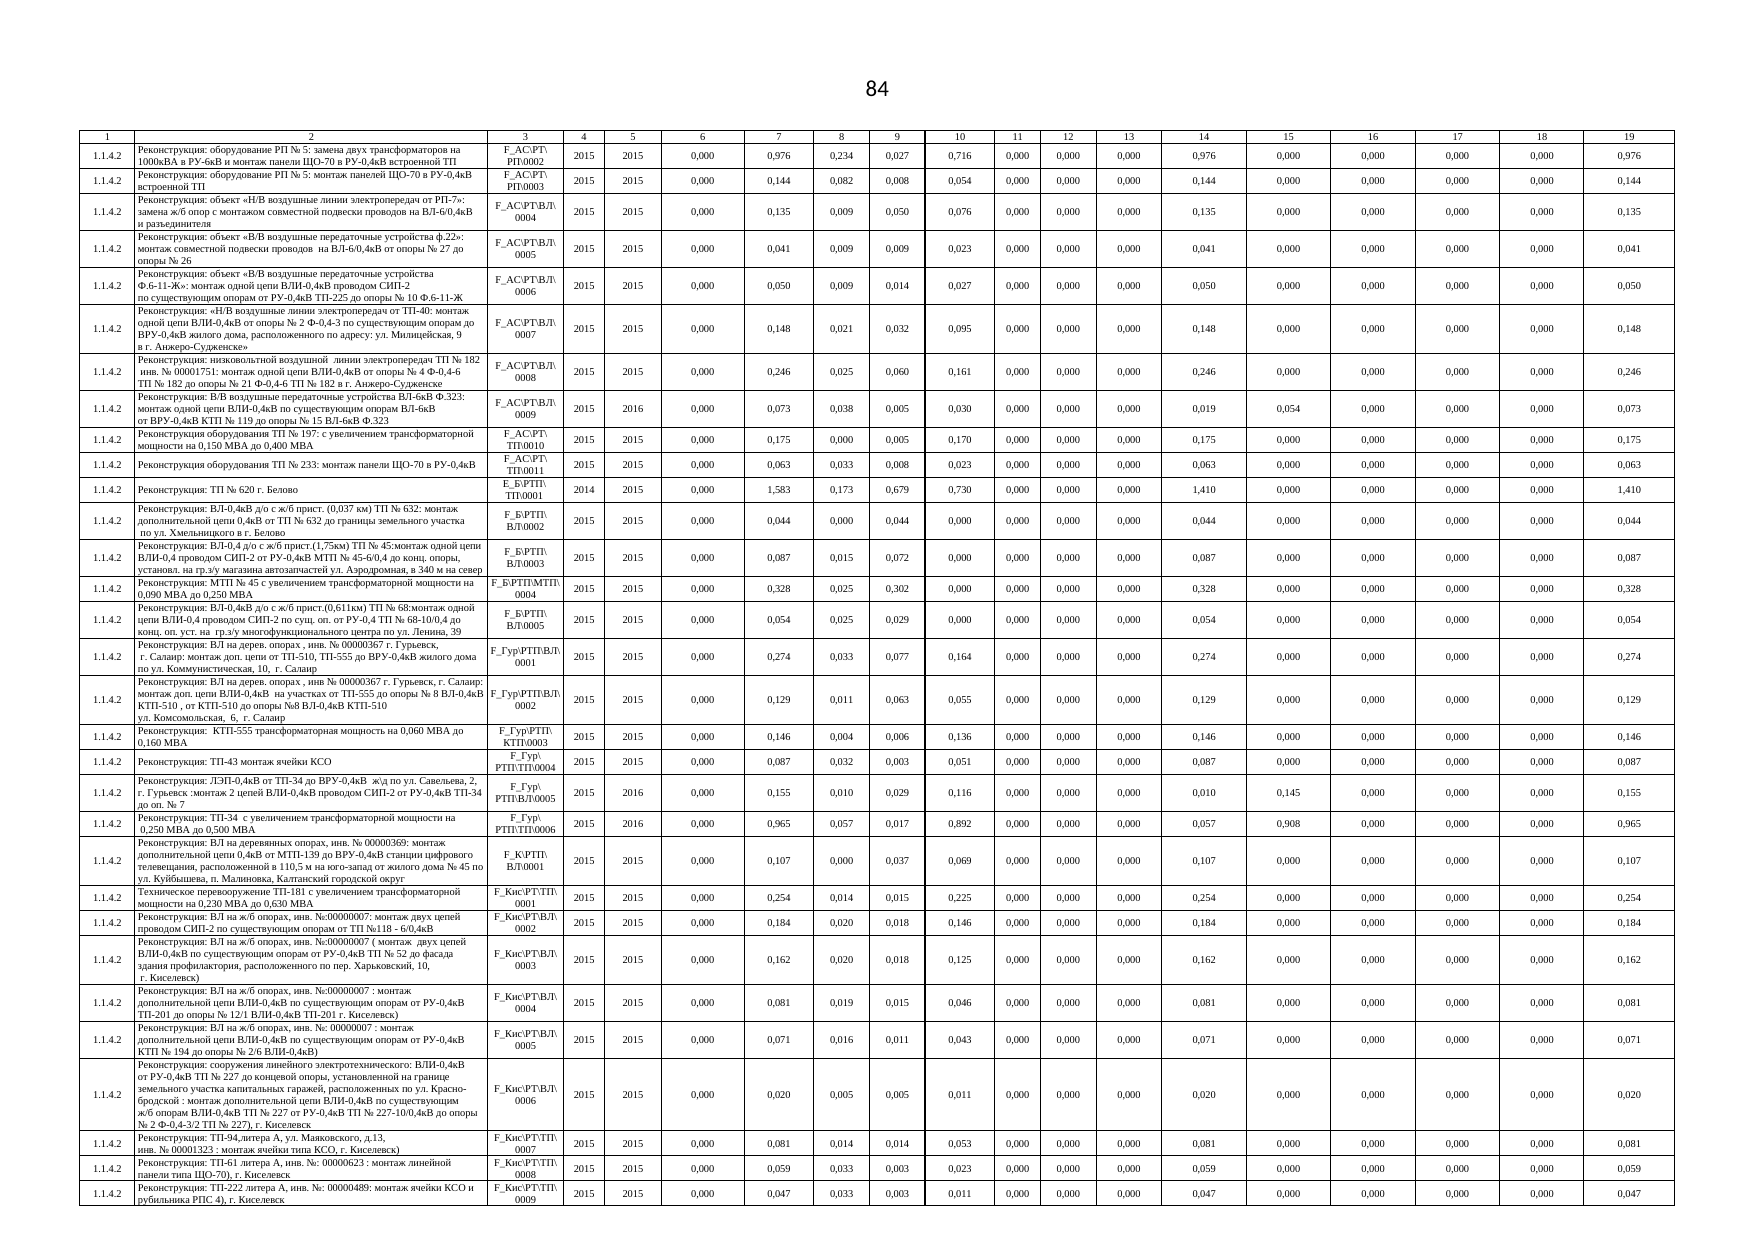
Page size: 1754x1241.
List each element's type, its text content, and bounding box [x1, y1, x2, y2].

table_cell 2015 [564, 1022, 604, 1057]
table_cell 0,000 [662, 577, 744, 601]
table_cell 0,041 [745, 231, 813, 267]
table_cell 0,000 [1416, 478, 1499, 502]
table_cell 0,000 [1247, 985, 1330, 1021]
table_cell 1.1.4.2 [80, 540, 134, 576]
table_cell 0,000 [662, 750, 744, 774]
table_cell 0,000 [1500, 1022, 1583, 1057]
table_cell 0,050 [870, 194, 924, 230]
table_cell 2015 [605, 169, 661, 193]
table_cell 0,000 [1416, 936, 1499, 983]
table_cell 0,146 [926, 911, 994, 934]
table_cell 0,000 [1097, 268, 1161, 304]
table_cell 0,000 [1331, 837, 1415, 884]
table_cell 2015 [564, 231, 604, 267]
table_cell 2015 [564, 268, 604, 304]
table_cell 0,135 [745, 194, 813, 230]
table_cell Реконструкция оборудования ТП № 197: с увеличением трансформаторной мощности на 0,150 МВА до 0,400 МВА [135, 428, 487, 452]
table_cell 0,000 [1041, 886, 1096, 909]
table_cell F_АС\РТ\ ТП\0011 [488, 453, 563, 477]
table_cell 0,000 [1331, 305, 1415, 353]
table_cell 0,000 [1416, 194, 1499, 230]
table_cell Реконструкция: ВЛ на дерев. опорах , инв № 00000367 г. Гурьевск, г. Салаир: монтаж доп. цепи ВЛИ-0,4кВ на участках от ТП-555 до опоры № 8 ВЛ-0,4кВ КТП-510 , от КТП-510 до опоры №8 ВЛ-0,4кВ КТП-510 ул. Комсомольская, 6, г. Салаир [135, 676, 487, 724]
table_cell 0,000 [995, 911, 1040, 934]
table_cell 0,328 [1162, 577, 1246, 601]
table_cell 0,000 [1500, 354, 1583, 390]
table_cell 0,000 [1416, 1022, 1499, 1057]
table_cell 0,059 [1162, 1156, 1246, 1180]
table_cell 2015 [605, 911, 661, 934]
table_cell 2015 [564, 639, 604, 675]
table_cell 0,129 [1162, 676, 1246, 724]
table_cell 2015 [605, 268, 661, 304]
table_cell 2015 [564, 194, 604, 230]
table_cell F_АС\РТ\ВЛ\ 0005 [488, 231, 563, 267]
table_cell 1.1.4.2 [80, 911, 134, 934]
table_cell 0,009 [814, 231, 869, 267]
table_cell 0,679 [870, 478, 924, 502]
table_cell 0,144 [745, 169, 813, 193]
table_cell 2015 [605, 1022, 661, 1057]
table_cell 2015 [564, 1059, 604, 1130]
table_cell 0,000 [1416, 503, 1499, 539]
table_cell 0,008 [870, 453, 924, 477]
table_cell 0,000 [1500, 503, 1583, 539]
table_cell 0,892 [926, 812, 994, 836]
table_cell 0,000 [1416, 391, 1499, 427]
table_cell 0,000 [1416, 750, 1499, 774]
table_cell 0,000 [1097, 577, 1161, 601]
table_cell 0,000 [662, 453, 744, 477]
table_cell 0,000 [662, 775, 744, 811]
table_cell 0,023 [926, 231, 994, 267]
table_cell 0,054 [1584, 602, 1674, 638]
table_cell 0,000 [1097, 837, 1161, 884]
table_cell 0,000 [995, 676, 1040, 724]
table_cell 0,020 [814, 936, 869, 983]
table_cell Реконструкция: «Н/В воздушные линии электропередач от ТП-40: монтаж одной цепи ВЛИ-0,4кВ от опоры № 2 Ф-0,4-3 по существующим опорам до ВРУ-0,4кВ жилого дома, расположенного по адресу: ул. Милицейская, 9 в г. Анжеро-Судженске» [135, 305, 487, 353]
table_cell 0,059 [745, 1156, 813, 1180]
table_cell 0,965 [745, 812, 813, 836]
table_cell 0,000 [1331, 354, 1415, 390]
table_cell 0,000 [995, 1059, 1040, 1130]
table_cell 0,184 [1162, 911, 1246, 934]
table_cell 0,014 [814, 1131, 869, 1155]
table_cell 0,144 [1162, 169, 1246, 193]
table_cell 0,000 [995, 936, 1040, 983]
table_cell 0,000 [1041, 837, 1096, 884]
table_cell 0,000 [1247, 428, 1330, 452]
table_cell 0,000 [1247, 750, 1330, 774]
table_cell 0,000 [1500, 837, 1583, 884]
table_cell 0,018 [870, 911, 924, 934]
table_cell 0,043 [926, 1022, 994, 1057]
table_cell 0,000 [662, 837, 744, 884]
table_cell 0,050 [745, 268, 813, 304]
table_cell 0,302 [870, 577, 924, 601]
table_cell 2015 [564, 503, 604, 539]
table_cell 0,059 [1584, 1156, 1674, 1180]
table_cell 0,063 [870, 676, 924, 724]
table_cell 0,000 [814, 428, 869, 452]
table_cell Реконструкция: ТП-34 с увеличением трансформаторной мощности на 0,250 МВА до 0,500 МВА [135, 812, 487, 836]
table_cell 2015 [605, 837, 661, 884]
table_cell 0,046 [926, 985, 994, 1021]
table_cell 0,081 [745, 985, 813, 1021]
table_cell 0,000 [1247, 144, 1330, 168]
table_cell 0,000 [1500, 886, 1583, 909]
table_cell 0,000 [1247, 354, 1330, 390]
table_cell 0,000 [1247, 1131, 1330, 1155]
table_cell 0,000 [1331, 936, 1415, 983]
table_cell 0,246 [1162, 354, 1246, 390]
table_cell 0,025 [814, 602, 869, 638]
table_cell 1.1.4.2 [80, 169, 134, 193]
table_cell Реконструкция: МТП № 45 с увеличением трансформаторной мощности на 0,090 МВА до 0,250 МВА [135, 577, 487, 601]
table_cell 0,000 [1331, 478, 1415, 502]
table_cell 0,021 [814, 305, 869, 353]
table_cell 0,274 [1584, 639, 1674, 675]
table_cell 0,087 [1162, 540, 1246, 576]
table_cell 0,000 [1097, 812, 1161, 836]
table_cell 0,020 [1584, 1059, 1674, 1130]
table_cell 0,000 [1416, 1156, 1499, 1180]
table_cell 0,000 [1500, 911, 1583, 934]
table_cell 2015 [605, 354, 661, 390]
table_cell 0,000 [1097, 1131, 1161, 1155]
table_cell 0,000 [1500, 169, 1583, 193]
table_cell 0,003 [870, 1156, 924, 1180]
table_cell 0,000 [1331, 391, 1415, 427]
table_cell 0,004 [814, 725, 869, 749]
table_cell 0,000 [662, 391, 744, 427]
table_cell 0,000 [995, 985, 1040, 1021]
table_cell 0,000 [662, 1131, 744, 1155]
table_cell Реконструкция: объект «В/В воздушные передаточные устройства ф.22»: монтаж совместной подвески проводов на ВЛ-6/0,4кВ от опоры № 27 до опоры № 26 [135, 231, 487, 267]
table_cell 0,041 [1162, 231, 1246, 267]
table_cell 0,976 [1162, 144, 1246, 168]
table_cell 1.1.4.2 [80, 725, 134, 749]
table_cell 0,000 [1041, 453, 1096, 477]
table_cell 0,054 [1247, 391, 1330, 427]
table_cell 0,041 [1584, 231, 1674, 267]
table_cell 0,087 [745, 540, 813, 576]
table_cell 0,000 [1247, 540, 1330, 576]
table_cell 2015 [564, 1131, 604, 1155]
table_cell 2015 [605, 144, 661, 168]
table_cell 0,000 [1331, 268, 1415, 304]
table_cell 0,000 [995, 231, 1040, 267]
table_cell 0,003 [870, 1181, 924, 1205]
table_cell 0,077 [870, 639, 924, 675]
table_cell 0,000 [1331, 453, 1415, 477]
table_cell 0,087 [1584, 540, 1674, 576]
table_cell 0,020 [1162, 1059, 1246, 1130]
table_cell 2015 [605, 1059, 661, 1130]
table_cell 0,000 [1416, 144, 1499, 168]
table_cell 0,072 [870, 540, 924, 576]
table_cell 0,000 [1097, 1181, 1161, 1205]
table_cell 0,000 [662, 478, 744, 502]
table_cell 0,274 [1162, 639, 1246, 675]
table_cell 1,410 [1162, 478, 1246, 502]
table_cell 0,000 [995, 602, 1040, 638]
table_cell F_Кис\РТ\ВЛ\ 0002 [488, 911, 563, 934]
table_cell F_Б\РТП\МТП\0004 [488, 577, 563, 601]
table_cell 2015 [605, 453, 661, 477]
table_cell 0,000 [1041, 503, 1096, 539]
table_cell 0,000 [662, 268, 744, 304]
table_cell 0,000 [1041, 231, 1096, 267]
table_cell 0,000 [1041, 812, 1096, 836]
table_cell 0,000 [662, 231, 744, 267]
table_cell 0,000 [1097, 725, 1161, 749]
table_cell Реконструкция: ВЛ-0,4кВ д/о с ж/б прист. (0,037 км) ТП № 632: монтаж дополнительной цепи 0,4кВ от ТП № 632 до границы земельного участка по ул. Хмельницкого в г. Белово [135, 503, 487, 539]
table_cell 0,000 [662, 1059, 744, 1130]
table_cell 0,000 [926, 577, 994, 601]
table_cell 0,146 [745, 725, 813, 749]
table_cell 0,145 [1247, 775, 1330, 811]
table_cell 2014 [564, 478, 604, 502]
table_cell 0,000 [1247, 478, 1330, 502]
table_cell 2015 [564, 577, 604, 601]
table_cell 0,000 [1331, 169, 1415, 193]
table_cell Реконструкция: ВЛ на ж/б опорах, инв. №: 00000007 : монтаж дополнительной цепи ВЛИ-0,4кВ по существующим опорам от РУ-0,4кВ КТП № 194 до опоры № 2/6 ВЛИ-0,4кВ) [135, 1022, 487, 1057]
table_cell 0,000 [1331, 1131, 1415, 1155]
table_cell 0,107 [1584, 837, 1674, 884]
table_cell 2015 [605, 503, 661, 539]
table_cell Реконструкция: ВЛ на ж/б опорах, инв. №:00000007 ( монтаж двух цепей ВЛИ-0,4кВ по существующим опорам от РУ-0,4кВ ТП № 52 до фасада здания профилактория, расположенного по пер. Харьковский, 10, г. Киселевск) [135, 936, 487, 983]
table_cell 1.1.4.2 [80, 812, 134, 836]
table_cell 0,000 [1331, 1181, 1415, 1205]
table_cell 0,032 [870, 305, 924, 353]
table_cell 0,000 [1331, 231, 1415, 267]
table_cell 0,095 [926, 305, 994, 353]
table_cell 0,328 [745, 577, 813, 601]
table_cell 0,000 [1331, 750, 1415, 774]
table_cell 0,000 [1500, 1131, 1583, 1155]
table_cell 0,000 [995, 354, 1040, 390]
table_cell 0,000 [1500, 750, 1583, 774]
table_cell 0,016 [814, 1022, 869, 1057]
table_cell 0,000 [1331, 1156, 1415, 1180]
table_cell 0,000 [995, 1131, 1040, 1155]
table_cell 0,073 [745, 391, 813, 427]
table_cell 0,011 [870, 1022, 924, 1057]
table_cell 1.1.4.2 [80, 1181, 134, 1205]
table_cell 0,032 [814, 750, 869, 774]
table_cell 0,000 [1097, 602, 1161, 638]
table_cell F_Гур\ РТП\ТП\0004 [488, 750, 563, 774]
table_cell 0,000 [1416, 428, 1499, 452]
table_cell 0,162 [745, 936, 813, 983]
table_cell 0,000 [1331, 577, 1415, 601]
table_cell 0,730 [926, 478, 994, 502]
table_cell 0,003 [870, 750, 924, 774]
table_cell 0,000 [1041, 577, 1096, 601]
table_cell 2015 [605, 478, 661, 502]
table_cell 0,000 [1097, 144, 1161, 168]
table_cell 0,000 [1041, 268, 1096, 304]
table_cell 0,225 [926, 886, 994, 909]
table_cell 0,037 [870, 837, 924, 884]
table_cell 2015 [605, 1156, 661, 1180]
table_cell 0,011 [926, 1059, 994, 1130]
table_cell 2015 [564, 936, 604, 983]
table_cell F_АС\РТ\ВЛ\ 0006 [488, 268, 563, 304]
table_cell 0,000 [1500, 1181, 1583, 1205]
table_cell 0,011 [814, 676, 869, 724]
table_cell 0,000 [662, 305, 744, 353]
table_cell 0,000 [1416, 676, 1499, 724]
table_cell 0,000 [662, 503, 744, 539]
table_cell 0,087 [1162, 750, 1246, 774]
table_cell 0,716 [926, 144, 994, 168]
table_cell 0,050 [1162, 268, 1246, 304]
table_cell 0,000 [1247, 231, 1330, 267]
table_cell 0,000 [1041, 985, 1096, 1021]
table_cell 0,044 [1584, 503, 1674, 539]
table_cell 0,000 [662, 886, 744, 909]
table_cell 0,000 [1331, 886, 1415, 909]
table_cell Реконструкция: оборудование РП № 5: монтаж панелей ЩО-70 в РУ-0,4кВ встроенной ТП [135, 169, 487, 193]
table_cell 2015 [564, 144, 604, 168]
table_cell 0,047 [745, 1181, 813, 1205]
table_cell 2015 [605, 577, 661, 601]
table_cell 0,000 [1247, 911, 1330, 934]
table_cell 0,000 [1331, 676, 1415, 724]
table_cell F_АС\РТ\ВЛ\ 0009 [488, 391, 563, 427]
table_cell 0,000 [1416, 725, 1499, 749]
table_cell 2015 [564, 886, 604, 909]
table_cell 2015 [564, 985, 604, 1021]
table_cell 1.1.4.2 [80, 391, 134, 427]
table_cell 0,000 [1041, 144, 1096, 168]
table_cell 0,000 [1247, 602, 1330, 638]
table_cell 0,000 [995, 1022, 1040, 1057]
table_cell 0,000 [1500, 602, 1583, 638]
table_cell 0,000 [1500, 1059, 1583, 1130]
table_cell 1.1.4.2 [80, 144, 134, 168]
table_cell 0,000 [995, 194, 1040, 230]
table_cell Реконструкция: низковольтной воздушной линии электропередач ТП № 182 инв. № 00001751: монтаж одной цепи ВЛИ-0,4кВ от опоры № 4 Ф-0,4-6 ТП № 182 до опоры № 21 Ф-0,4-6 ТП № 182 в г. Анжеро-Судженске [135, 354, 487, 390]
table_cell 0,000 [662, 540, 744, 576]
table_cell 0,000 [1247, 676, 1330, 724]
table_cell 0,010 [814, 775, 869, 811]
table_cell 0,000 [995, 169, 1040, 193]
table_cell 1.1.4.2 [80, 837, 134, 884]
table_cell 0,175 [1162, 428, 1246, 452]
table_cell 0,254 [1162, 886, 1246, 909]
table_cell 1.1.4.2 [80, 1059, 134, 1130]
table_cell 0,000 [662, 639, 744, 675]
table_cell 0,025 [814, 354, 869, 390]
table_cell F_Кис\РТ\ТП\ 0009 [488, 1181, 563, 1205]
table_cell Реконструкция: оборудование РП № 5: замена двух трансформаторов на 1000кВА в РУ-6кВ и монтаж панели ЩО-70 в РУ-0,4кВ встроенной ТП [135, 144, 487, 168]
table_cell Реконструкция: ТП-43 монтаж ячейки КСО [135, 750, 487, 774]
table_cell 0,000 [1041, 540, 1096, 576]
table_cell 0,047 [1162, 1181, 1246, 1205]
table_cell 1.1.4.2 [80, 676, 134, 724]
table_cell 0,000 [1041, 911, 1096, 934]
table_cell 2015 [564, 837, 604, 884]
table_cell 0,033 [814, 639, 869, 675]
table_cell Реконструкция: ВЛ на деревянных опорах, инв. № 00000369: монтаж дополнительной цепи 0,4кВ от МТП-139 до ВРУ-0,4кВ станции цифрового телевещания, расположенной в 110,5 м на юго-запад от жилого дома № 45 по ул. Куйбышева, п. Малиновка, Калтанский городской округ [135, 837, 487, 884]
table_cell 0,033 [814, 1181, 869, 1205]
table_cell 0,019 [814, 985, 869, 1021]
table_cell 0,051 [926, 750, 994, 774]
table_cell F_Гур\ РТП\ТП\0006 [488, 812, 563, 836]
table_cell 0,014 [870, 1131, 924, 1155]
table_cell Реконструкция: ТП-61 литера А, инв. №: 00000623 : монтаж линейной панели типа ЩО-70), г. Киселевск [135, 1156, 487, 1180]
table_cell 0,000 [1041, 1059, 1096, 1130]
table_cell 0,129 [745, 676, 813, 724]
table_cell 2015 [605, 1131, 661, 1155]
table_cell 1.1.4.2 [80, 478, 134, 502]
table_cell 0,005 [870, 428, 924, 452]
table_cell 0,000 [1041, 725, 1096, 749]
table_cell 0,000 [1247, 1022, 1330, 1057]
table_cell 0,146 [1584, 725, 1674, 749]
table_cell 2015 [605, 886, 661, 909]
table_cell 0,000 [1247, 1059, 1330, 1130]
table_cell 0,000 [1247, 503, 1330, 539]
table_cell 0,000 [1041, 478, 1096, 502]
table_cell 1.1.4.2 [80, 453, 134, 477]
table_cell 0,000 [1416, 1059, 1499, 1130]
table_cell 0,135 [1162, 194, 1246, 230]
table_cell Реконструкция: В/В воздушные передаточные устройства ВЛ-6кВ Ф.323: монтаж одной цепи ВЛИ-0,4кВ по существующим опорам ВЛ-6кВ от ВРУ-0,4кВ КТП № 119 до опоры № 15 ВЛ-6кВ Ф.323 [135, 391, 487, 427]
table_cell 0,009 [870, 231, 924, 267]
table_cell 0,000 [1247, 837, 1330, 884]
table_cell 0,965 [1584, 812, 1674, 836]
table_cell 2015 [605, 540, 661, 576]
table_cell 0,000 [1097, 639, 1161, 675]
table_cell 0,000 [1416, 1181, 1499, 1205]
table_cell 0,000 [1331, 775, 1415, 811]
table_cell 0,000 [995, 725, 1040, 749]
table_cell 1.1.4.2 [80, 775, 134, 811]
table_cell 0,081 [1162, 1131, 1246, 1155]
table_cell 0,000 [1041, 194, 1096, 230]
table_cell 0,000 [1416, 775, 1499, 811]
table_cell 0,000 [1247, 453, 1330, 477]
table_cell 0,000 [1247, 639, 1330, 675]
table_cell 0,170 [926, 428, 994, 452]
table_cell 0,000 [1416, 911, 1499, 934]
table_cell 0,005 [870, 391, 924, 427]
table_cell 0,000 [926, 602, 994, 638]
table_cell F_АС\РТ\ РП\0003 [488, 169, 563, 193]
table_cell 0,184 [745, 911, 813, 934]
table_cell Реконструкция: ВЛ на дерев. опорах , инв. № 00000367 г. Гурьевск, г. Салаир: монтаж доп. цепи от ТП-510, ТП-555 до ВРУ-0,4кВ жилого дома по ул. Коммунистическая, 10, г. Салаир [135, 639, 487, 675]
table_cell 0,000 [1500, 577, 1583, 601]
table_cell 1.1.4.2 [80, 503, 134, 539]
table_cell 2015 [605, 305, 661, 353]
table_cell 0,148 [1584, 305, 1674, 353]
table_cell 0,000 [995, 1156, 1040, 1180]
table_cell 0,000 [995, 775, 1040, 811]
table_cell 0,000 [1041, 1022, 1096, 1057]
table_cell 0,000 [995, 577, 1040, 601]
table_cell 0,082 [814, 169, 869, 193]
table_cell 0,000 [1097, 676, 1161, 724]
table_cell 0,107 [745, 837, 813, 884]
table_cell 0,000 [1416, 1131, 1499, 1155]
table_cell 0,162 [1162, 936, 1246, 983]
table_cell 2015 [564, 1181, 604, 1205]
table_cell 0,000 [662, 194, 744, 230]
table_cell 1.1.4.2 [80, 428, 134, 452]
table_cell 0,000 [662, 911, 744, 934]
table_cell 0,000 [1416, 305, 1499, 353]
table_cell F_Кис\РТ\ТП\ 0008 [488, 1156, 563, 1180]
table_cell 0,976 [745, 144, 813, 168]
table_cell 0,000 [1041, 428, 1096, 452]
table_cell Реконструкция: сооружения линейного электротехнического: ВЛИ-0,4кВ от РУ-0,4кВ ТП № 227 до концевой опоры, установленной на границе земельного участка капитальных гаражей, расположенных по ул. Красно-бродской : монтаж дополнительной цепи ВЛИ-0,4кВ по существующим ж/б опорам ВЛИ-0,4кВ ТП № 227 от РУ-0,4кВ ТП № 227-10/0,4кВ до опоры № 2 Ф-0,4-3/2 ТП № 227), г. Киселевск [135, 1059, 487, 1130]
table_cell 1,410 [1584, 478, 1674, 502]
table_cell 0,000 [1041, 639, 1096, 675]
table_cell 0,014 [870, 268, 924, 304]
table_cell 0,175 [1584, 428, 1674, 452]
table_cell 0,053 [926, 1131, 994, 1155]
table_cell 2015 [605, 231, 661, 267]
table_cell F_Кис\РТ\ВЛ\ 0004 [488, 985, 563, 1021]
table_cell 0,000 [1416, 540, 1499, 576]
table_cell 2015 [605, 194, 661, 230]
table_cell 0,069 [926, 837, 994, 884]
table_cell 0,000 [1041, 676, 1096, 724]
table_cell 0,000 [995, 305, 1040, 353]
table_cell 0,000 [1500, 1156, 1583, 1180]
table_cell F_Гур\РТП\ВЛ\0002 [488, 676, 563, 724]
table_cell 0,000 [1500, 478, 1583, 502]
table_cell 0,057 [814, 812, 869, 836]
table_cell 0,033 [814, 453, 869, 477]
table_cell 0,025 [814, 577, 869, 601]
table_cell 0,029 [870, 602, 924, 638]
table_cell 0,000 [995, 453, 1040, 477]
table_cell 2015 [564, 812, 604, 836]
table_cell F_Кис\РТ\ТП\ 0007 [488, 1131, 563, 1155]
table_cell 0,000 [662, 676, 744, 724]
table_cell 1.1.4.2 [80, 354, 134, 390]
table_cell 0,015 [814, 540, 869, 576]
table_cell 0,000 [1247, 1156, 1330, 1180]
table_cell 0,000 [1097, 305, 1161, 353]
table_cell 0,000 [1500, 194, 1583, 230]
table_cell 2015 [564, 305, 604, 353]
table_cell 0,000 [995, 391, 1040, 427]
table_cell 0,000 [1097, 194, 1161, 230]
table_cell 0,000 [1331, 639, 1415, 675]
table_cell 0,010 [1162, 775, 1246, 811]
table_cell 0,000 [662, 354, 744, 390]
table_cell 2015 [564, 354, 604, 390]
table_cell F_АС\РТ\ РП\0002 [488, 144, 563, 168]
table_cell 0,161 [926, 354, 994, 390]
table_cell F_АС\РТ\ ТП\0010 [488, 428, 563, 452]
table_cell 0,017 [870, 812, 924, 836]
table_cell 2015 [564, 453, 604, 477]
table_cell 0,047 [1584, 1181, 1674, 1205]
table_cell 2015 [605, 602, 661, 638]
table_cell 0,155 [1584, 775, 1674, 811]
table_cell 0,020 [814, 911, 869, 934]
table_cell 0,000 [1041, 169, 1096, 193]
table_cell 0,246 [745, 354, 813, 390]
table_cell 2015 [605, 1181, 661, 1205]
table_cell 0,000 [995, 540, 1040, 576]
table_cell 0,173 [814, 478, 869, 502]
table_cell F_АС\РТ\ВЛ\ 0008 [488, 354, 563, 390]
table_cell 2015 [564, 911, 604, 934]
table_cell 2016 [605, 775, 661, 811]
table_cell 0,000 [926, 540, 994, 576]
table_cell 0,000 [1416, 577, 1499, 601]
table_cell 0,000 [1041, 936, 1096, 983]
table_cell 0,000 [995, 428, 1040, 452]
table_cell 0,000 [1041, 391, 1096, 427]
table_cell 0,000 [662, 936, 744, 983]
table_cell 0,081 [1584, 1131, 1674, 1155]
table_cell 0,087 [745, 750, 813, 774]
table_cell 0,000 [662, 1181, 744, 1205]
table_cell Реконструкция: КТП-555 трансформаторная мощность на 0,060 МВА до 0,160 МВА [135, 725, 487, 749]
table_cell 0,000 [995, 750, 1040, 774]
table_cell 0,148 [745, 305, 813, 353]
table_cell 1.1.4.2 [80, 602, 134, 638]
table_cell 0,000 [1097, 1156, 1161, 1180]
table_cell 0,000 [1041, 305, 1096, 353]
table_cell 0,000 [1097, 231, 1161, 267]
table_cell 0,246 [1584, 354, 1674, 390]
table_cell 1.1.4.2 [80, 750, 134, 774]
table_cell 1.1.4.2 [80, 1022, 134, 1057]
table_cell 0,000 [926, 503, 994, 539]
table_cell 0,015 [870, 985, 924, 1021]
table_cell 0,000 [662, 602, 744, 638]
table_cell 0,011 [926, 1181, 994, 1205]
table_cell 0,000 [1500, 305, 1583, 353]
table_cell 0,000 [662, 169, 744, 193]
table_cell 1,583 [745, 478, 813, 502]
table_cell 0,000 [995, 144, 1040, 168]
table_cell 0,234 [814, 144, 869, 168]
table_cell 0,000 [1416, 268, 1499, 304]
table_cell 0,000 [995, 503, 1040, 539]
table_cell 0,076 [926, 194, 994, 230]
table_cell 1.1.4.2 [80, 577, 134, 601]
table_cell 0,000 [662, 428, 744, 452]
table_cell 1.1.4.2 [80, 1156, 134, 1180]
table_cell F_К\РТП\ ВЛ\0001 [488, 837, 563, 884]
table_cell F_Гур\РТП\ВЛ\0001 [488, 639, 563, 675]
table_cell E_Б\РТП\ ТП\0001 [488, 478, 563, 502]
table_cell 0,000 [1331, 428, 1415, 452]
table_cell 0,000 [1097, 936, 1161, 983]
table_cell 0,162 [1584, 936, 1674, 983]
table_cell 0,000 [1331, 540, 1415, 576]
table_cell 0,328 [1584, 577, 1674, 601]
table_cell 0,063 [745, 453, 813, 477]
table_cell Реконструкция оборудования ТП № 233: монтаж панели ЩО-70 в РУ-0,4кВ [135, 453, 487, 477]
table_cell 0,000 [1097, 1022, 1161, 1057]
table_cell 0,029 [870, 775, 924, 811]
table_cell 0,000 [1331, 911, 1415, 934]
table_cell 0,000 [1097, 354, 1161, 390]
table_cell 0,000 [1331, 1022, 1415, 1057]
table_cell Реконструкция: ТП-94,литера А, ул. Маяковского, д.13, инв. № 00001323 : монтаж ячейки типа КСО, г. Киселевск) [135, 1131, 487, 1155]
table_cell 0,146 [1162, 725, 1246, 749]
table_cell 1.1.4.2 [80, 639, 134, 675]
table_cell 0,000 [1097, 1059, 1161, 1130]
table_cell F_Кис\РТ\ВЛ\ 0003 [488, 936, 563, 983]
table_cell F_Гур\РТП\ КТП\0003 [488, 725, 563, 749]
table_cell 1.1.4.2 [80, 1131, 134, 1155]
table_cell 2015 [605, 428, 661, 452]
table_cell 0,175 [745, 428, 813, 452]
table_cell 0,000 [1331, 812, 1415, 836]
table_cell 0,008 [870, 169, 924, 193]
table_cell 0,125 [926, 936, 994, 983]
table_cell 0,000 [1416, 639, 1499, 675]
table_cell 0,000 [1247, 305, 1330, 353]
table_cell 0,081 [745, 1131, 813, 1155]
table_cell 2015 [564, 169, 604, 193]
table_cell Реконструкция: ВЛ на ж/б опорах, инв. №:00000007: монтаж двух цепей проводом СИП-2 по существующим опорам от ТП №118 - 6/0,4кВ [135, 911, 487, 934]
table_cell 0,057 [1162, 812, 1246, 836]
table_cell 0,000 [1247, 725, 1330, 749]
table_cell 0,000 [1500, 936, 1583, 983]
table_cell 0,000 [1041, 750, 1096, 774]
table_cell 0,116 [926, 775, 994, 811]
table_cell 2015 [564, 428, 604, 452]
table_cell F_АС\РТ\ВЛ\ 0007 [488, 305, 563, 353]
table_cell 0,044 [745, 503, 813, 539]
table_cell 0,000 [1500, 144, 1583, 168]
table_cell 0,000 [1331, 1059, 1415, 1130]
table_cell 0,000 [1041, 354, 1096, 390]
table_cell F_Кис\РТ\ТП\ 0001 [488, 886, 563, 909]
table_cell 0,000 [1247, 936, 1330, 983]
table_cell 0,044 [870, 503, 924, 539]
table_cell 0,000 [1500, 775, 1583, 811]
table_cell 2016 [605, 812, 661, 836]
table_cell 0,155 [745, 775, 813, 811]
table_cell Реконструкция: ВЛ-0,4кВ д/о с ж/б прист.(0,611км) ТП № 68:монтаж одной цепи ВЛИ-0,4 проводом СИП-2 по сущ. оп. от РУ-0,4 ТП № 68-10/0,4 до конц. оп. уст. на гр.з/у многофункционального центра по ул. Ленина, 39 [135, 602, 487, 638]
table_cell 0,000 [1416, 886, 1499, 909]
table_cell 0,000 [662, 144, 744, 168]
table_cell 0,009 [814, 268, 869, 304]
table_cell 0,081 [1162, 985, 1246, 1021]
table_cell 1.1.4.2 [80, 231, 134, 267]
table_cell F_АС\РТ\ВЛ\ 0004 [488, 194, 563, 230]
table_cell 0,009 [814, 194, 869, 230]
table_cell 0,005 [870, 1059, 924, 1130]
table_cell 2015 [605, 985, 661, 1021]
table_cell 0,000 [814, 837, 869, 884]
table_cell Реконструкция: объект «Н/В воздушные линии электропередач от РП-7»: замена ж/б опор с монтажом совместной подвески проводов на ВЛ-6/0,4кВ и разъединителя [135, 194, 487, 230]
table_cell 2015 [564, 750, 604, 774]
table_cell 1.1.4.2 [80, 194, 134, 230]
table_cell 0,000 [662, 1156, 744, 1180]
table_cell 0,055 [926, 676, 994, 724]
table_cell F_Б\РТП\ ВЛ\0003 [488, 540, 563, 576]
table_cell 0,000 [1247, 577, 1330, 601]
table_cell 0,000 [1331, 144, 1415, 168]
table_cell 0,063 [1584, 453, 1674, 477]
table_cell 0,000 [662, 725, 744, 749]
table_cell 0,274 [745, 639, 813, 675]
table_cell 2015 [605, 676, 661, 724]
table_cell 0,023 [926, 453, 994, 477]
table_cell 0,033 [814, 1156, 869, 1180]
table_cell 0,000 [1331, 985, 1415, 1021]
table_cell 0,000 [1500, 231, 1583, 267]
table_cell 1.1.4.2 [80, 305, 134, 353]
table_cell 0,000 [1097, 540, 1161, 576]
table_cell 0,000 [1416, 602, 1499, 638]
table_cell 0,015 [870, 886, 924, 909]
table_cell 0,000 [995, 1181, 1040, 1205]
table_cell 0,000 [1097, 911, 1161, 934]
table_cell F_Кис\РТ\ВЛ\ 0005 [488, 1022, 563, 1057]
table_cell Реконструкция: ТП-222 литера А, инв. №: 00000489: монтаж ячейки КСО и рубильника РПС 4), г. Киселевск [135, 1181, 487, 1205]
table_cell 0,254 [1584, 886, 1674, 909]
table_cell 0,000 [1041, 775, 1096, 811]
table_cell 0,000 [1500, 725, 1583, 749]
table_cell 2015 [605, 639, 661, 675]
table_cell 0,000 [814, 503, 869, 539]
table_cell 0,071 [745, 1022, 813, 1057]
table_cell 0,000 [1097, 428, 1161, 452]
table_cell 0,000 [1041, 602, 1096, 638]
table_cell 0,018 [870, 936, 924, 983]
table_cell 0,000 [1041, 1181, 1096, 1205]
table_cell 0,000 [1097, 391, 1161, 427]
table_cell 0,054 [1162, 602, 1246, 638]
table_cell 0,000 [1331, 725, 1415, 749]
table_cell 0,071 [1162, 1022, 1246, 1057]
table_cell 0,000 [1097, 478, 1161, 502]
table_cell Реконструкция: ЛЭП-0,4кВ от ТП-34 до ВРУ-0,4кВ ж\д по ул. Савельева, 2, г. Гурьевск :монтаж 2 цепей ВЛИ-0,4кВ проводом СИП-2 от РУ-0,4кВ ТП-34 до оп. № 7 [135, 775, 487, 811]
table_cell 0,000 [1416, 837, 1499, 884]
table_cell 2015 [564, 676, 604, 724]
table_cell 0,000 [1247, 886, 1330, 909]
table_cell 0,000 [1097, 886, 1161, 909]
table_cell 0,071 [1584, 1022, 1674, 1057]
table_cell F_Кис\РТ\ВЛ\ 0006 [488, 1059, 563, 1130]
table_cell 2015 [564, 391, 604, 427]
table_cell 0,254 [745, 886, 813, 909]
table_cell Реконструкция: ТП № 620 г. Белово [135, 478, 487, 502]
table_cell 0,000 [1500, 391, 1583, 427]
table_cell 0,136 [926, 725, 994, 749]
table_cell 0,129 [1584, 676, 1674, 724]
table_cell 0,000 [1097, 503, 1161, 539]
table_cell 1.1.4.2 [80, 985, 134, 1021]
table_cell 0,000 [1247, 268, 1330, 304]
table_cell 0,030 [926, 391, 994, 427]
table_cell 0,000 [1097, 750, 1161, 774]
table_cell 0,000 [1500, 985, 1583, 1021]
table_cell 0,000 [1097, 775, 1161, 811]
table_cell 0,184 [1584, 911, 1674, 934]
table_cell 0,144 [1584, 169, 1674, 193]
table_cell 0,044 [1162, 503, 1246, 539]
table_cell 0,060 [870, 354, 924, 390]
table_cell 2015 [564, 1156, 604, 1180]
table_cell 2015 [605, 725, 661, 749]
table_cell 0,000 [1416, 985, 1499, 1021]
table_cell Реконструкция: ВЛ на ж/б опорах, инв. №:00000007 : монтаж дополнительной цепи ВЛИ-0,4кВ по существующим опорам от РУ-0,4кВ ТП-201 до опоры № 12/1 ВЛИ-0,4кВ ТП-201 г. Киселевск) [135, 985, 487, 1021]
table_cell 0,000 [1500, 428, 1583, 452]
table_cell 0,081 [1584, 985, 1674, 1021]
table_cell 2015 [605, 750, 661, 774]
table_cell 1.1.4.2 [80, 268, 134, 304]
table_cell 0,000 [1331, 194, 1415, 230]
table_cell 0,027 [870, 144, 924, 168]
table_cell 0,000 [1097, 169, 1161, 193]
table_cell 0,000 [1041, 1156, 1096, 1180]
table_cell F_Б\РТП\ ВЛ\0005 [488, 602, 563, 638]
table_cell 0,976 [1584, 144, 1674, 168]
table_cell 0,000 [1500, 540, 1583, 576]
table_cell Техническое перевооружение ТП-181 с увеличением трансформаторной мощности на 0,230 МВА до 0,630 МВА [135, 886, 487, 909]
table_cell 0,073 [1584, 391, 1674, 427]
table_cell 0,000 [1416, 812, 1499, 836]
table_cell 0,000 [1331, 602, 1415, 638]
table_cell 0,006 [870, 725, 924, 749]
table_cell 0,087 [1584, 750, 1674, 774]
table_cell 0,063 [1162, 453, 1246, 477]
table_cell 0,000 [1500, 812, 1583, 836]
table_cell 0,000 [995, 812, 1040, 836]
table_cell 0,020 [745, 1059, 813, 1130]
table_cell 0,148 [1162, 305, 1246, 353]
table_cell 0,000 [1500, 676, 1583, 724]
table_cell 0,000 [1500, 453, 1583, 477]
table_cell 0,000 [1416, 169, 1499, 193]
table_cell 0,000 [1097, 985, 1161, 1021]
table_cell 0,019 [1162, 391, 1246, 427]
table_cell 0,000 [995, 886, 1040, 909]
table_cell 0,000 [662, 985, 744, 1021]
table_cell 0,005 [814, 1059, 869, 1130]
table_cell 0,000 [1500, 639, 1583, 675]
table_cell 0,000 [1247, 194, 1330, 230]
table_cell 0,014 [814, 886, 869, 909]
table_cell 0,054 [745, 602, 813, 638]
table_cell 0,000 [1416, 453, 1499, 477]
table_cell 0,027 [926, 268, 994, 304]
table_cell F_Б\РТП\ ВЛ\0002 [488, 503, 563, 539]
table_cell 0,000 [1097, 453, 1161, 477]
table_cell 0,135 [1584, 194, 1674, 230]
table_cell 0,000 [662, 812, 744, 836]
table_cell 0,107 [1162, 837, 1246, 884]
table_cell 0,000 [1331, 503, 1415, 539]
table_cell 0,000 [662, 1022, 744, 1057]
table_cell 0,054 [926, 169, 994, 193]
table_cell 0,000 [995, 639, 1040, 675]
table_cell 1.1.4.2 [80, 886, 134, 909]
table_cell F_Гур\ РТП\ВЛ\0005 [488, 775, 563, 811]
table_cell 2016 [605, 391, 661, 427]
table_cell 0,908 [1247, 812, 1330, 836]
table_cell Реконструкция: объект «В/В воздушные передаточные устройства Ф.6-11-Ж»: монтаж одной цепи ВЛИ-0,4кВ проводом СИП-2 по существующим опорам от РУ-0,4кВ ТП-225 до опоры № 10 Ф.6-11-Ж [135, 268, 487, 304]
table_cell 2015 [564, 540, 604, 576]
table_cell 0,000 [1500, 268, 1583, 304]
table_cell 2015 [564, 775, 604, 811]
table_cell 1.1.4.2 [80, 936, 134, 983]
table_cell 0,000 [1041, 1131, 1096, 1155]
table_cell 0,038 [814, 391, 869, 427]
table_cell 0,000 [1247, 1181, 1330, 1205]
table_cell 0,000 [1247, 169, 1330, 193]
table_cell 0,000 [995, 837, 1040, 884]
table_cell 0,000 [1416, 354, 1499, 390]
table_cell 0,000 [995, 268, 1040, 304]
table_cell 2015 [564, 602, 604, 638]
table_cell 2015 [605, 936, 661, 983]
table_cell 0,164 [926, 639, 994, 675]
table_cell 0,000 [995, 478, 1040, 502]
table_cell 0,050 [1584, 268, 1674, 304]
table_cell 2015 [564, 725, 604, 749]
table_cell 0,000 [1416, 231, 1499, 267]
table_cell 0,023 [926, 1156, 994, 1180]
